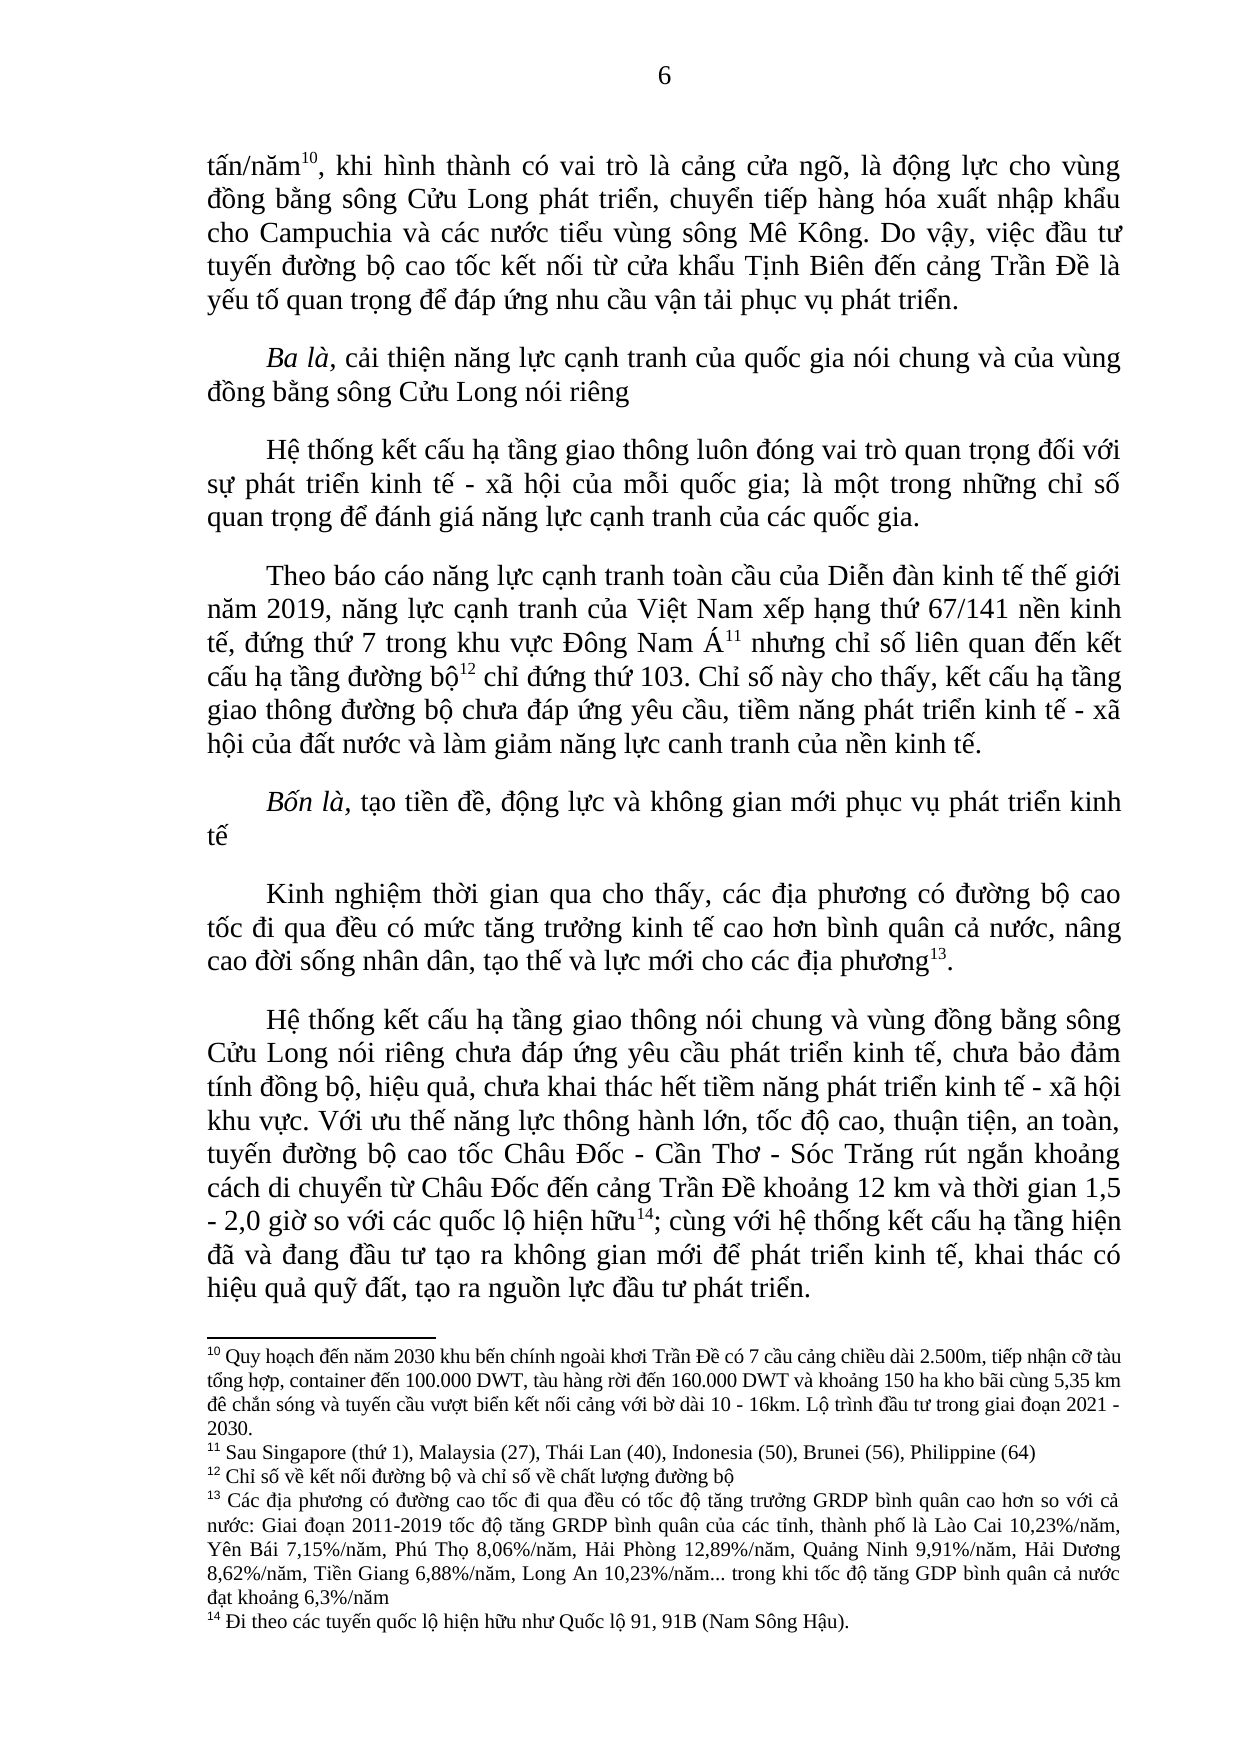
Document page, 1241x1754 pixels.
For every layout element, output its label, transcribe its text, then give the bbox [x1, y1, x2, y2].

text Kinh nghiệm thời gian qua cho thấy, các địa phương có đường bộ cao tốc đi qua đều có mức tăng trưởng kinh tế cao hơn bình quân cả nước, nâng cao đời sống nhân dân, tạo thế và lực mới cho các địa phương. [207, 876, 1122, 977]
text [207, 148, 1122, 315]
text Hệ thống kết cấu hạ tầng giao thông nói chung và vùng đồng bằng sông Cửu Long nói riêng chưa đáp ứng yêu cầu phát triển kinh tế, chưa bảo đảm tính đồng bộ, hiệu quả, chưa khai thác hết tiềm năng phát triển kinh tế - xã hội khu vực. Với ưu thế năng lực thông hành lớn, tốc độ cao, thuận tiện, an toàn, tuyến đường bộ cao tốc Châu Đốc - Cần Thơ - Sóc Trăng rút ngắn khoảng cách di chuyển từ Châu Đốc đến cảng Trần Đề khoảng 12 km và thời gian 1,5 - 2,0 giờ so với các quốc lộ hiện hữu; cùng với hệ thống kết cấu hạ tầng hiện đã và đang đầu tư tạo ra không gian mới để phát triển kinh tế, khai thác có hiệu quả quỹ đất, tạo ra nguồn lực đầu tư phát triển. [207, 1002, 1122, 1304]
text Theo báo cáo năng lực cạnh tranh toàn cầu của Diễn đàn kinh tế thế giới năm 2019, năng lực cạnh tranh của Việt Nam xếp hạng thứ 67/141 nền kinh tế, đứng thứ 7 trong khu vực Đông Nam Á nhưng chỉ số liên quan đến kết cấu hạ tầng đường bộ chỉ đứng thứ 103. Chỉ số này cho thấy, kết cấu hạ tầng giao thông đường bộ chưa đáp ứng yêu cầu, tiềm năng phát triển kinh tế - xã hội của đất nước và làm giảm năng lực canh tranh của nền kinh tế. [207, 558, 1122, 759]
text Ba là, cải thiện năng lực cạnh tranh của quốc gia nói chung và của vùng đồng bằng sông Cửu Long nói riêng [207, 340, 1122, 407]
text Hệ thống kết cấu hạ tầng giao thông luôn đóng vai trò quan trọng đối với sự phát triển kinh tế - xã hội của mỗi quốc gia; là một trong những chỉ số quan trọng để đánh giá năng lực cạnh tranh của các quốc gia. [207, 432, 1122, 533]
text Bốn là, tạo tiền đề, động lực và không gian mới phục vụ phát triển kinh tế [207, 784, 1122, 851]
